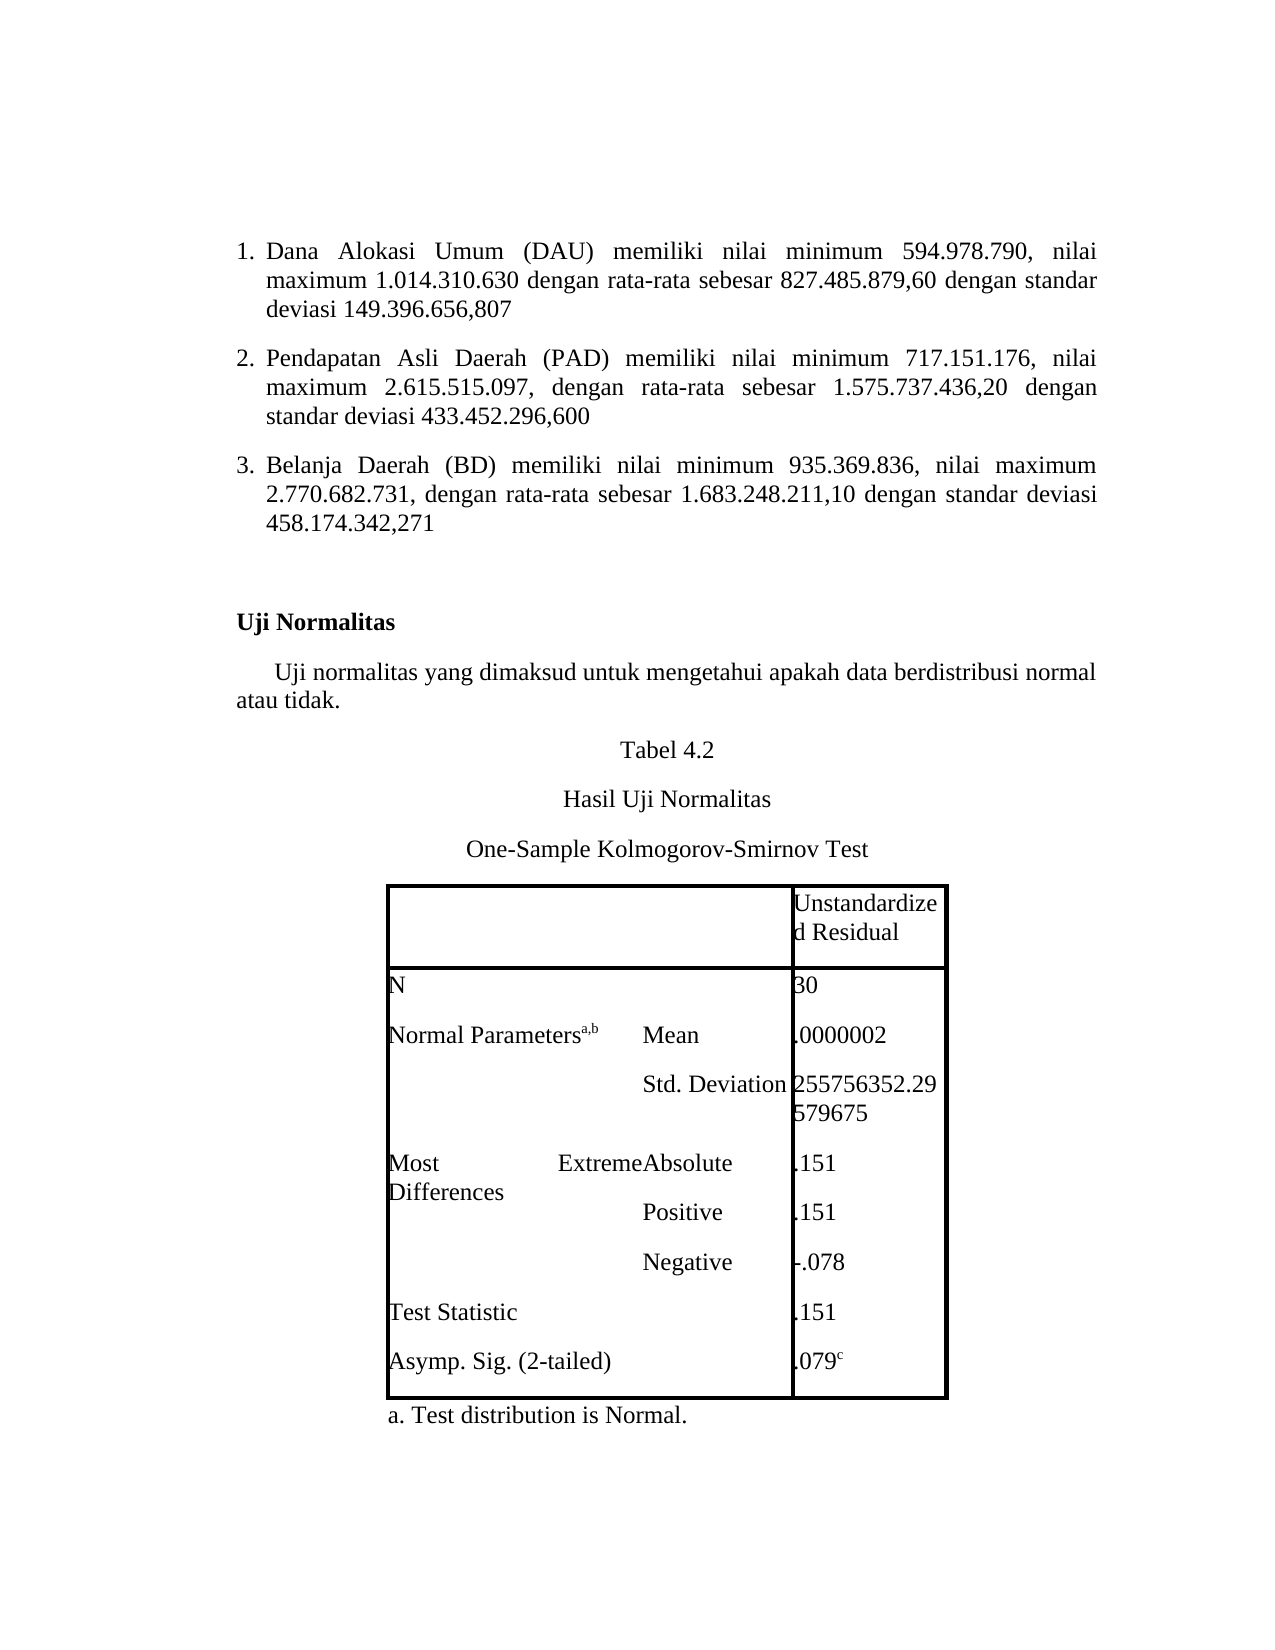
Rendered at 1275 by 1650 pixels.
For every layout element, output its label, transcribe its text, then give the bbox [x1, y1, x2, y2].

table_cell Unstandardized Residual [795, 888, 944, 966]
table_cell .079c [795, 1346, 944, 1396]
table_cell Test Statistic [390, 1297, 791, 1346]
table_cell .151 [795, 1148, 944, 1197]
table_cell Positive [642, 1198, 791, 1247]
table_cell Negative [642, 1247, 791, 1297]
table_cell 30 [795, 970, 944, 1020]
text Hasil Uji Normalitas [236, 784, 1098, 813]
table_cell [390, 888, 791, 966]
table_cell Mean [642, 1020, 791, 1069]
table_cell .151 [795, 1297, 944, 1346]
table_cell .0000002 [795, 1020, 944, 1069]
table_cell N [390, 970, 791, 1020]
list Dana Alokasi Umum (DAU) memiliki nilai minimum 594.978.790, nilai maximum 1.014.310.630 dengan rata-rata sebesar 827.485.879,60 dengan standar deviasi 149.396.656,807 [236, 236, 1098, 322]
text Tabel 4.2 [236, 735, 1098, 764]
table_cell Normal Parametersa,b [390, 1020, 642, 1148]
table_cell .151 [795, 1198, 944, 1247]
table_cell a. Test distribution is Normal. [388, 1400, 946, 1449]
table_cell Std. Deviation [642, 1070, 791, 1148]
table_cell Asymp. Sig. (2-tailed) [390, 1346, 791, 1396]
text Uji Normalitas [236, 607, 1098, 636]
table_header One-Sample Kolmogorov-Smirnov Test [388, 834, 946, 884]
text Uji normalitas yang dimaksud untuk mengetahui apakah data berdistribusi normal atau tidak. [236, 657, 1098, 714]
table_cell Most Extreme Differences [390, 1148, 642, 1297]
table_cell -.078 [795, 1247, 944, 1297]
table_cell Absolute [642, 1148, 791, 1197]
list Belanja Daerah (BD) memiliki nilai minimum 935.369.836, nilai maximum 2.770.682.731, dengan rata-rata sebesar 1.683.248.211,10 dengan standar deviasi 458.174.342,271 [236, 450, 1098, 537]
list Pendapatan Asli Daerah (PAD) memiliki nilai minimum 717.151.176, nilai maximum 2.615.515.097, dengan rata-rata sebesar 1.575.737.436,20 dengan standar deviasi 433.452.296,600 [236, 343, 1098, 429]
table_cell 255756352.29579675 [795, 1070, 944, 1148]
